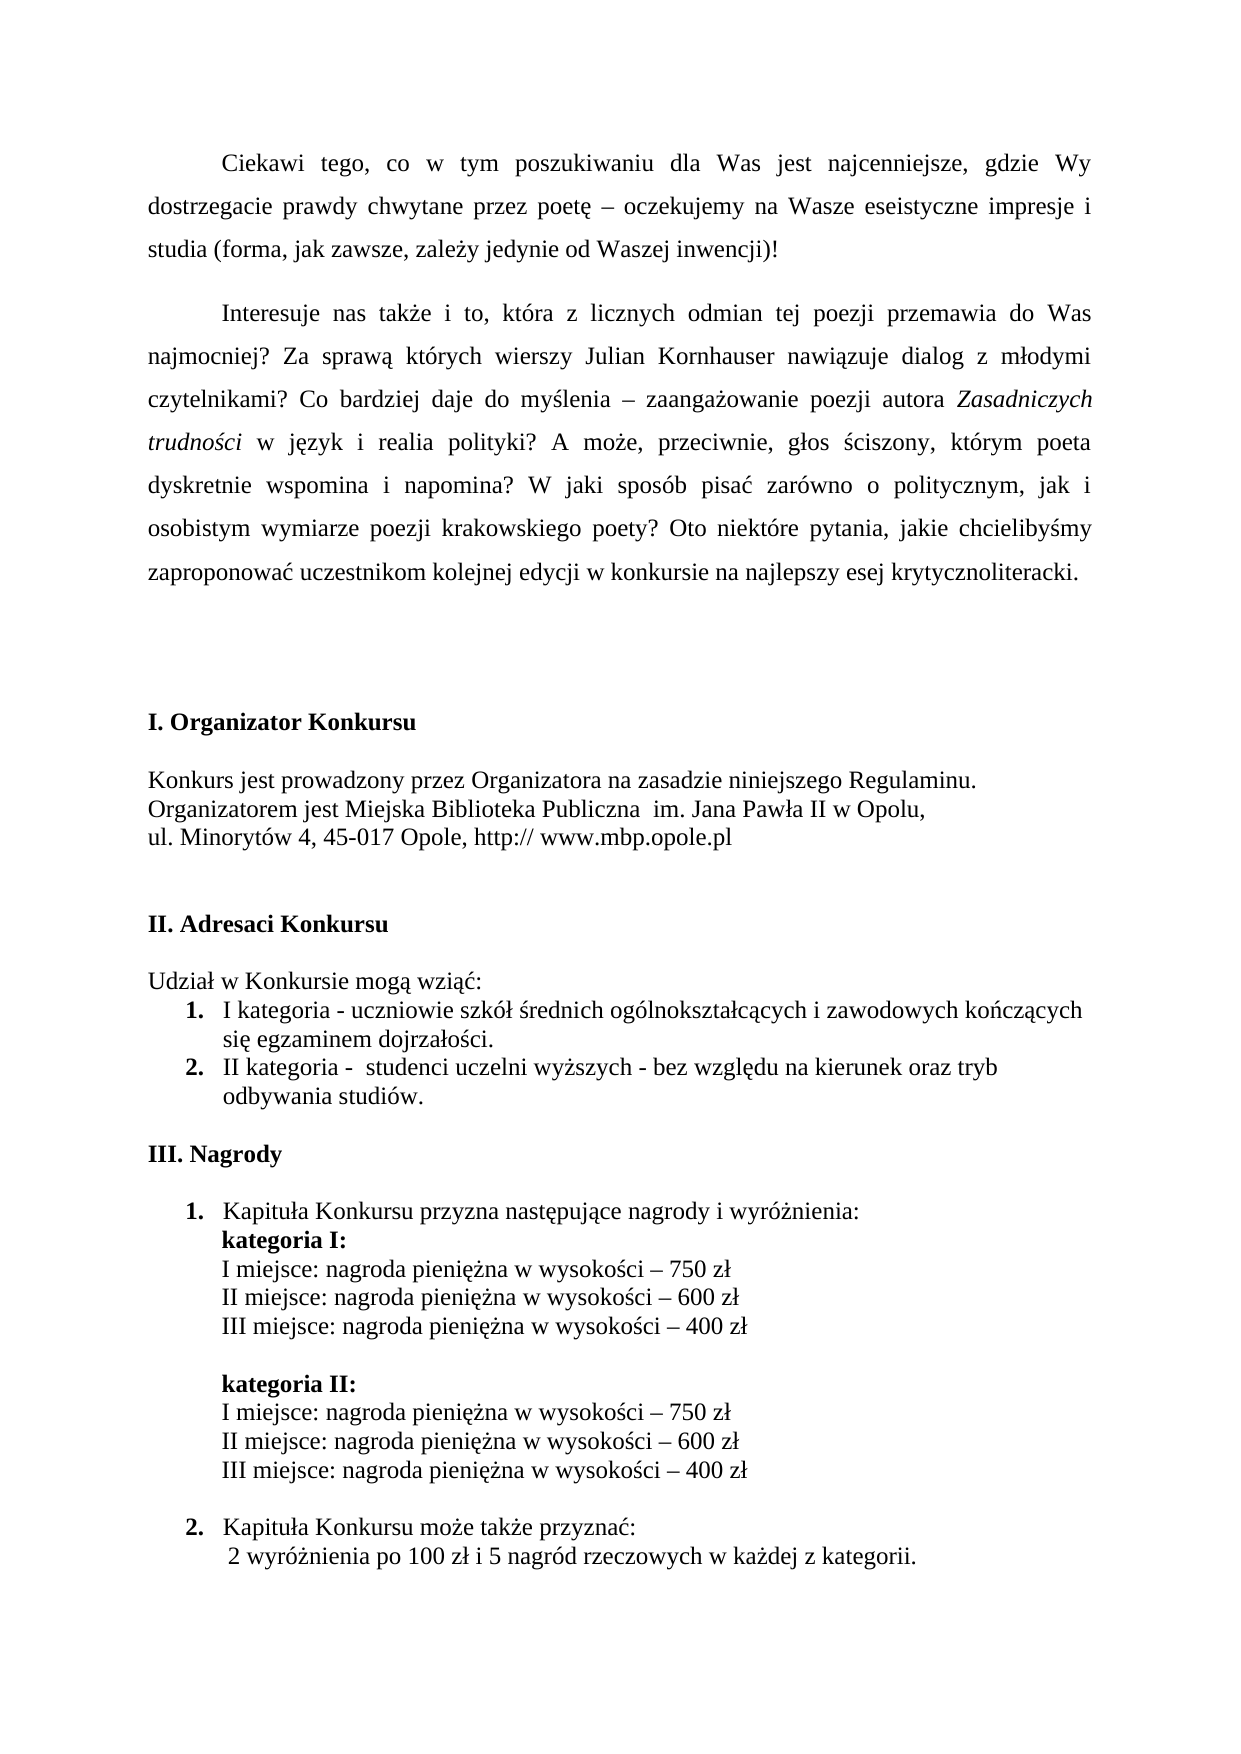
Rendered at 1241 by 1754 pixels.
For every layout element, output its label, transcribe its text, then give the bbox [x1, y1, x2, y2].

text II miejsce: nagroda pieniężna w wysokości – 600 zł [148, 1282, 1093, 1311]
text Udział w Konkursie mogą wziąć: [148, 966, 1093, 995]
text II. Adresaci Konkursu [148, 909, 1093, 937]
text III. Nagrody [148, 1139, 1093, 1167]
text Interesuje nas także i to, która z licznych odmian tej poezji przemawia do Was najmocniej? Za sprawą których wierszy Julian Kornhauser nawiązuje dialog z młodymi czytelnikami? Co bardziej daje do myślenia – zaangażowanie poezji autora Zasadniczych trudności w język i realia polityki? A może, przeciwnie, głos ściszony, którym poeta dyskretnie wspomina i napomina? W jaki sposób pisać zarówno o politycznym, jak i osobistym wymiarze poezji krakowskiego poety? Oto niektóre pytania, jakie chcielibyśmy zaproponować uczestnikom kolejnej edycji w konkursie na najlepszy esej krytycznoliteracki. [148, 298, 1093, 586]
text Ciekawi tego, co w tym poszukiwaniu dla Was jest najcenniejsze, gdzie Wy dostrzegacie prawdy chwytane przez poetę – oczekujemy na Wasze eseistyczne impresje i studia (forma, jak zawsze, zależy jedynie od Waszej inwencji)! [148, 148, 1093, 263]
text kategoria II: [148, 1369, 1093, 1397]
text ul. Minorytów 4, 45-017 Opole, http:// www.mbp.opole.pl [148, 822, 1093, 851]
list I kategoria - uczniowie szkół średnich ogólnokształcących i zawodowych kończących się egzaminem dojrzałości. [185, 995, 1093, 1052]
text 2 wyróżnienia po 100 zł i 5 nagród rzeczowych w każdej z kategorii. [185, 1541, 1093, 1570]
text I miejsce: nagroda pieniężna w wysokości – 750 zł [221, 1397, 1093, 1426]
text III miejsce: nagroda pieniężna w wysokości – 400 zł [148, 1455, 1093, 1484]
list Kapituła Konkursu przyzna następujące nagrody i wyróżnienia: [185, 1196, 1093, 1225]
list II kategoria - studenci uczelni wyższych - bez względu na kierunek oraz tryb odbywania studiów. [185, 1052, 1093, 1110]
text kategoria I: [148, 1225, 1093, 1254]
text Organizatorem jest Miejska Biblioteka Publiczna im. Jana Pawła II w Opolu, [148, 794, 1093, 822]
text I miejsce: nagroda pieniężna w wysokości – 750 zł [221, 1254, 1093, 1282]
text Konkurs jest prowadzony przez Organizatora na zasadzie niniejszego Regulaminu. [148, 765, 1093, 794]
list Kapituła Konkursu może także przyznać: [185, 1512, 1093, 1541]
text I. Organizator Konkursu [148, 707, 1093, 736]
text III miejsce: nagroda pieniężna w wysokości – 400 zł [148, 1311, 1093, 1340]
text II miejsce: nagroda pieniężna w wysokości – 600 zł [148, 1426, 1093, 1455]
